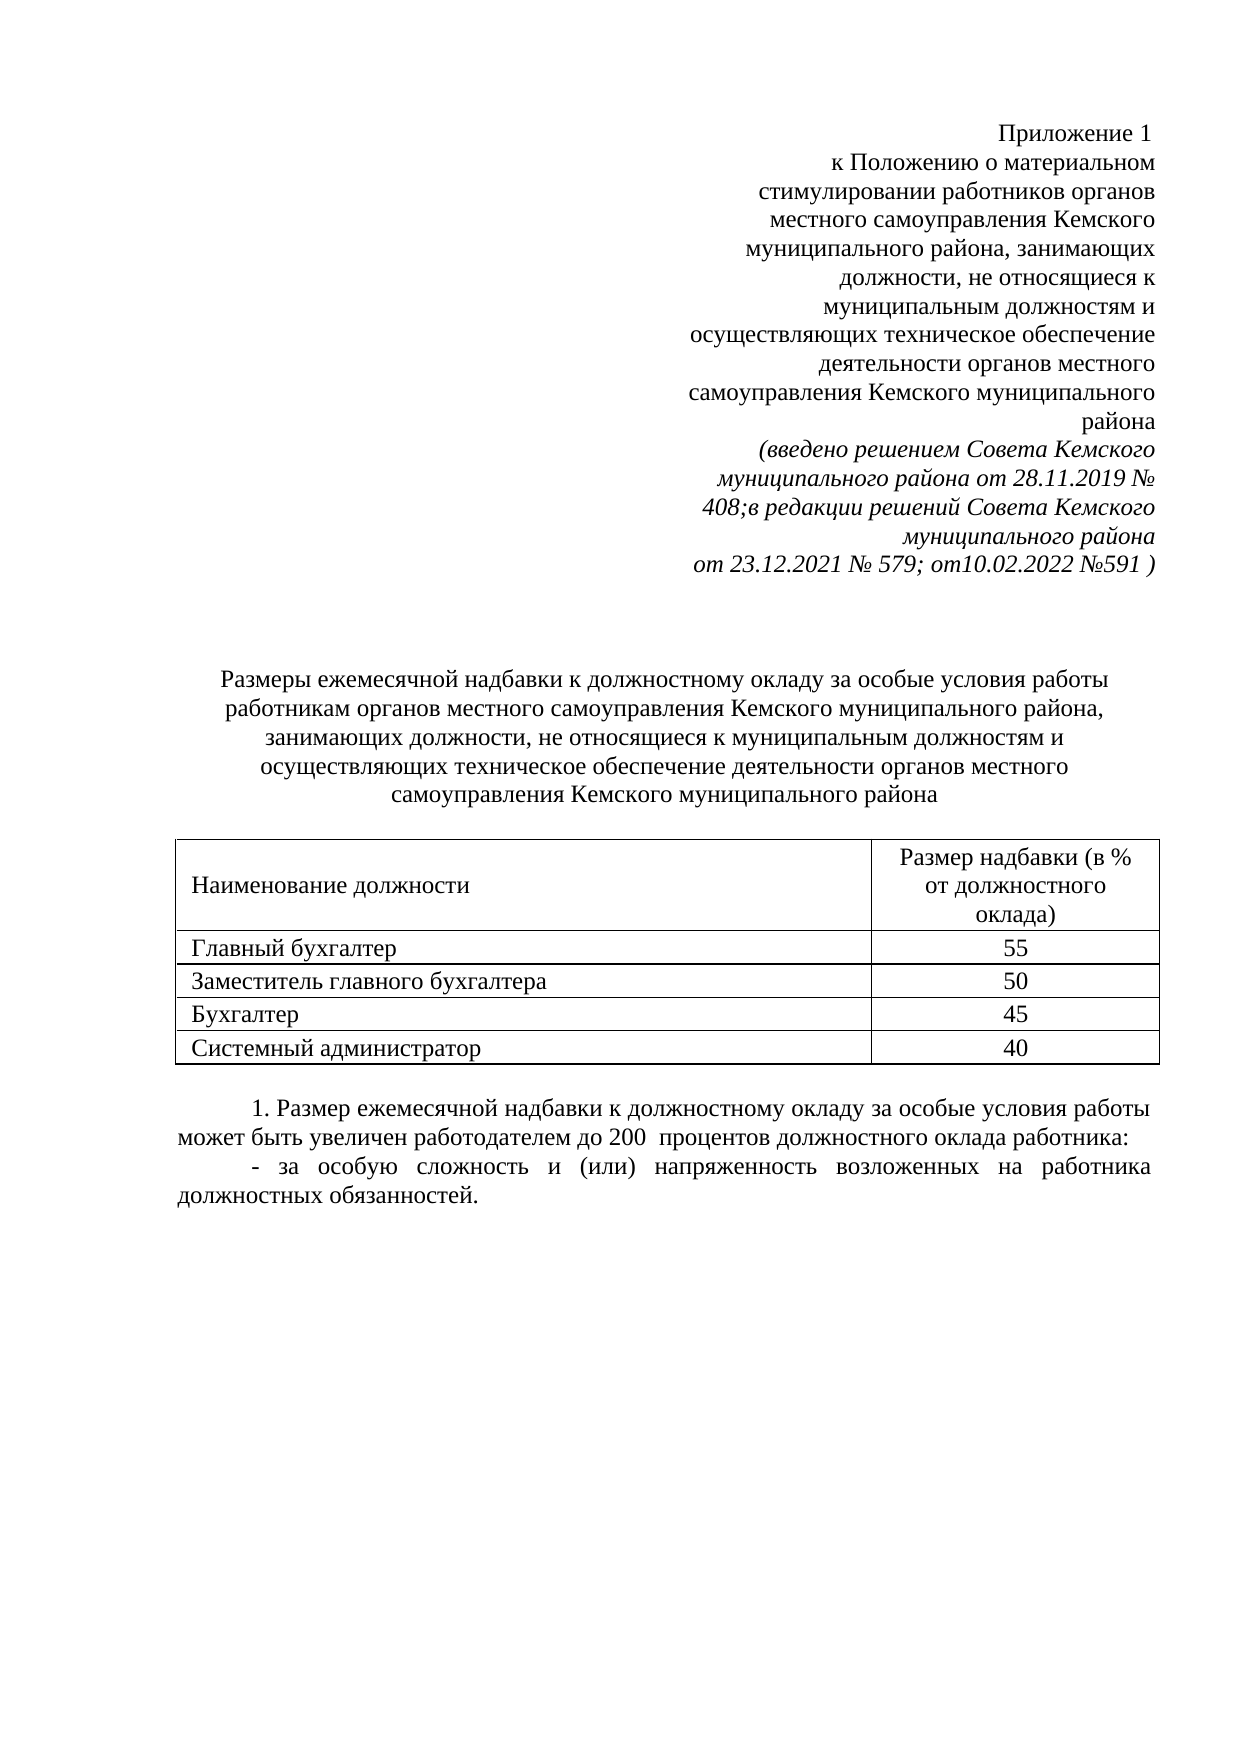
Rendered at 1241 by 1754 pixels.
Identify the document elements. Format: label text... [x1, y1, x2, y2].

table_cell Наименование должности [176, 840, 871, 929]
table_cell Заместитель главного бухгалтера [176, 964, 871, 996]
table_cell 45 [872, 998, 1159, 1030]
table_cell Размер надбавки (в % от должностного оклада) [872, 840, 1159, 929]
table_cell Бухгалтер [176, 998, 871, 1030]
table_cell Главный бухгалтер [176, 931, 871, 963]
text - за особую сложность и (или) напряженность возложенных на работника должностных обязанностей. [177, 1151, 1152, 1208]
text Размеры ежемесячной надбавки к должностному окладу за особые условия работы работникам органов местного самоуправления Кемского муниципального района, занимающих должности, не относящиеся к муниципальным должностям и осуществляющих техническое обеспечение деятельности органов местного самоуправления Кемского муниципального района [177, 664, 1152, 808]
text Приложение 1 [177, 118, 1152, 147]
text 1. Размер ежемесячной надбавки к должностному окладу за особые условия работы может быть увеличен работодателем до 200 процентов должностного оклада работника: [177, 1093, 1152, 1151]
table_cell 55 [872, 931, 1159, 963]
table_cell 40 [872, 1031, 1159, 1063]
table_header к Положению о материальном стимулировании работников органов местного самоуправления Кемского муниципального района, занимающих должности, не относящиеся к муниципальным должностям и осуществляющих техническое обеспечение деятельности органов местного самоуправления Кемского муниципального района (введено решением Совета Кемского муниципального района от 28.11.2019 № 408;в редакции решений Совета Кемского муниципального района от 23.12.2021 № 579; от10.02.2022 №591 ) [665, 147, 1167, 636]
table_cell 50 [872, 965, 1159, 996]
table_cell Системный администратор [176, 1031, 871, 1063]
